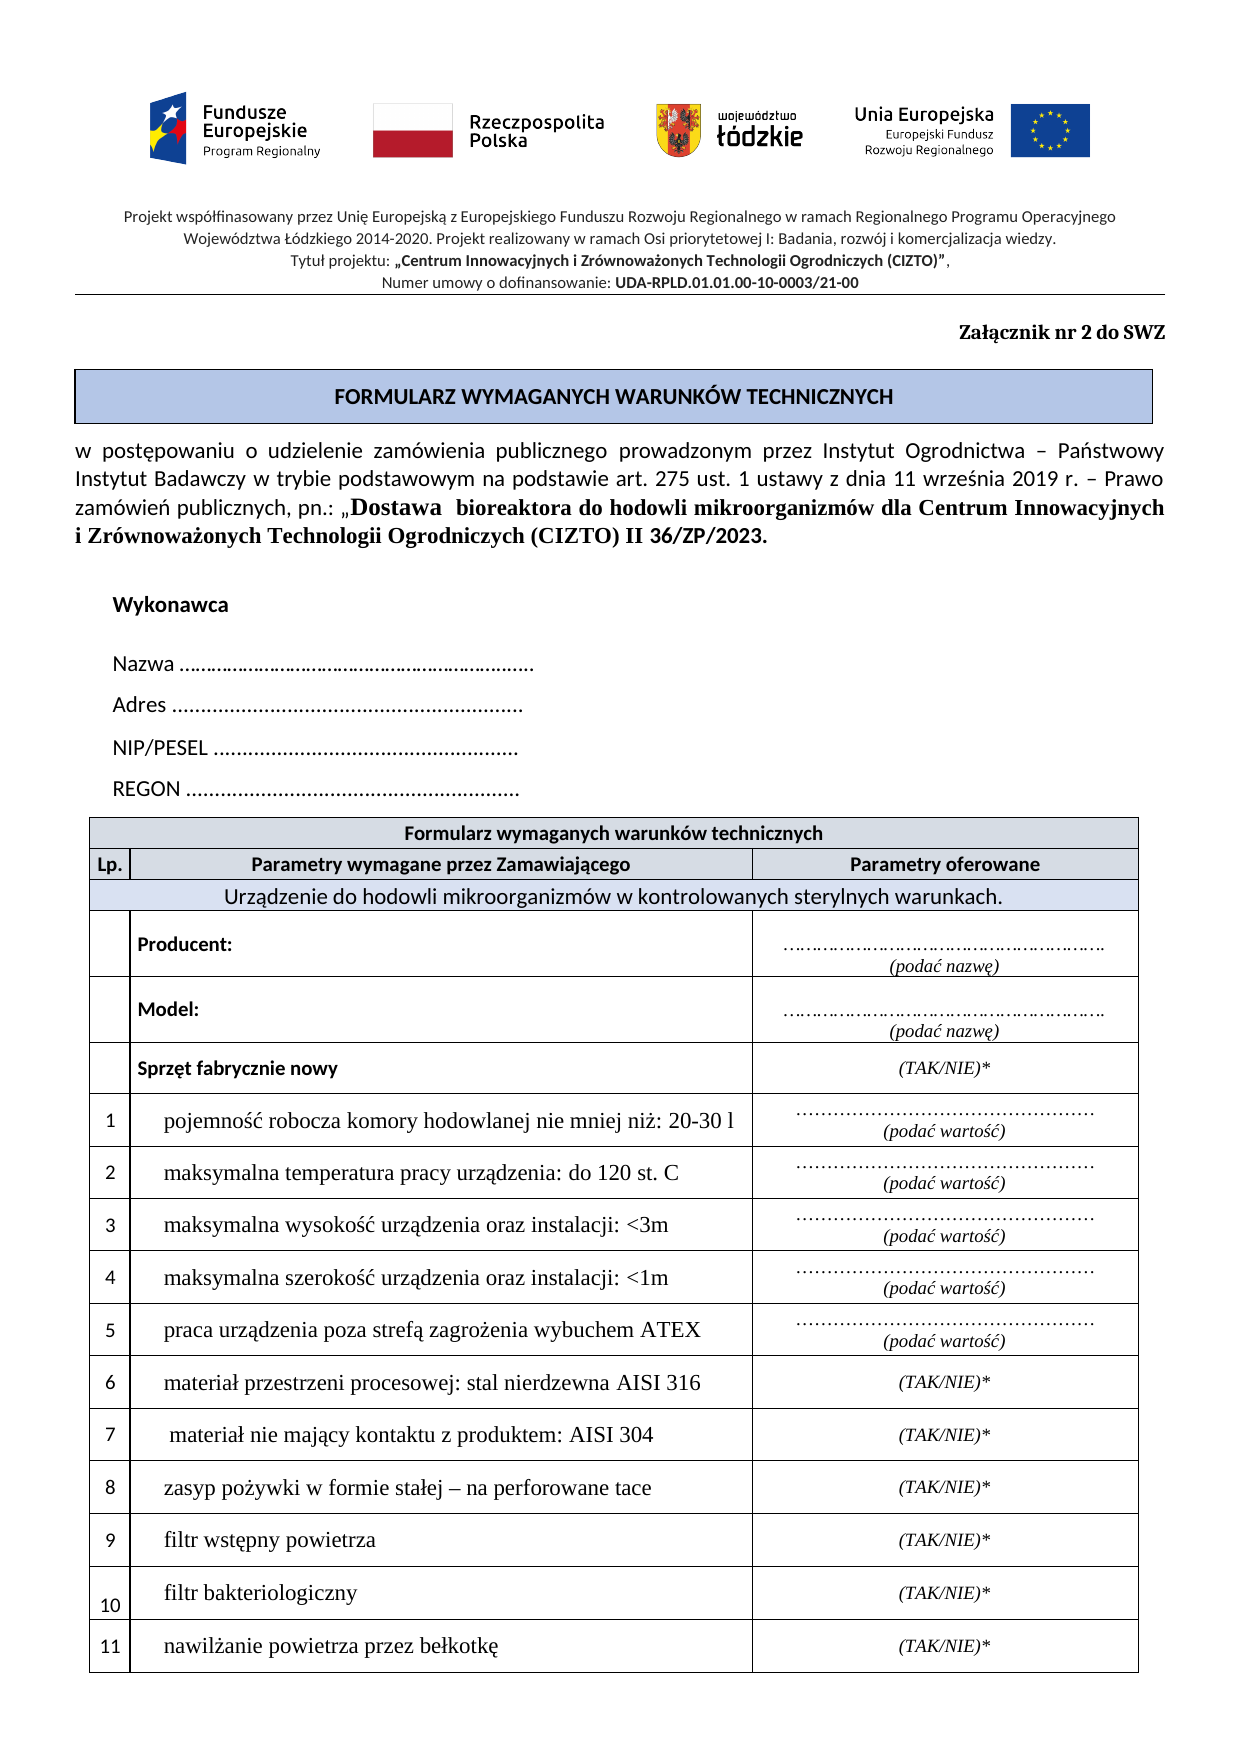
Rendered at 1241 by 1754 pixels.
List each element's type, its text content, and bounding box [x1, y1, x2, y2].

text Załącznik nr 2 do SWZ [75, 321, 1165, 345]
table_cell …………………………………………………. (podać nazwę) [753, 911, 1138, 976]
table_cell zasyp pożywki w formie stałej – na perforowane tace [131, 1461, 752, 1512]
table_cell 7 [90, 1409, 129, 1460]
table_cell ………………………………………… (podać wartość) [753, 1199, 1138, 1250]
text REGON .......................................................... [112, 774, 1165, 803]
table_cell (TAK/NIE)* [753, 1043, 1138, 1093]
table_cell Urządzenie do hodowli mikroorganizmów w kontrolowanych sterylnych warunkach. [90, 880, 1138, 910]
table_cell (TAK/NIE)* [753, 1620, 1138, 1672]
table_cell Sprzęt fabrycznie nowy [131, 1043, 752, 1093]
text Adres ............................................................. [112, 691, 1165, 719]
picture [132, 73, 1108, 183]
table_cell (TAK/NIE)* [753, 1514, 1138, 1566]
table_cell maksymalna temperatura pracy urządzenia: do 120 st. C [131, 1147, 752, 1198]
table_cell (TAK/NIE)* [753, 1356, 1138, 1408]
table_cell 8 [90, 1461, 129, 1512]
table_cell (TAK/NIE)* [753, 1567, 1138, 1619]
table_cell 11 [90, 1620, 129, 1672]
table_cell 5 [90, 1304, 129, 1355]
table_cell (TAK/NIE)* [753, 1461, 1138, 1512]
table_cell Producent: [131, 911, 752, 976]
table_cell praca urządzenia poza strefą zagrożenia wybuchem ATEX [131, 1304, 752, 1355]
table_cell maksymalna szerokość urządzenia oraz instalacji: <1m [131, 1251, 752, 1303]
text Wykonawca [112, 590, 1165, 618]
table_header FORMULARZ WYMAGANYCH WARUNKÓW TECHNICZNYCH [76, 370, 1152, 423]
table_cell filtr bakteriologiczny [131, 1567, 752, 1619]
table_cell nawilżanie powietrza przez bełkotkę [131, 1620, 752, 1672]
table_cell Lp. [90, 849, 129, 879]
table_cell 1 [90, 1094, 129, 1146]
table_cell Parametry wymagane przez Zamawiającego [131, 849, 752, 879]
table_cell filtr wstępny powietrza [131, 1514, 752, 1566]
table_cell materiał nie mający kontaktu z produktem: AISI 304 [131, 1409, 752, 1460]
table_cell 3 [90, 1199, 129, 1250]
table_cell 9 [90, 1514, 129, 1566]
table_cell [90, 911, 129, 976]
text NIP/PESEL ..................................................... [112, 733, 1165, 761]
table_cell Parametry oferowane [753, 849, 1138, 879]
table_header Formularz wymaganych warunków technicznych [90, 818, 1138, 848]
table_cell [90, 1043, 129, 1093]
table_cell ………………………………………… (podać wartość) [753, 1304, 1138, 1355]
text Nazwa ……………………………………………………..….. [112, 649, 1165, 677]
table_cell pojemność robocza komory hodowlanej nie mniej niż: 20-30 l [131, 1094, 752, 1146]
table_cell materiał przestrzeni procesowej: stal nierdzewna AISI 316 [131, 1356, 752, 1408]
table_cell ………………………………………… (podać wartość) [753, 1147, 1138, 1198]
table_cell Model: [131, 977, 752, 1042]
table_cell maksymalna wysokość urządzenia oraz instalacji: <3m [131, 1199, 752, 1250]
table_cell 4 [90, 1251, 129, 1303]
table_cell (TAK/NIE)* [753, 1409, 1138, 1460]
table_cell …………………………………………………. (podać nazwę) [753, 977, 1138, 1042]
table_cell ………………………………………… (podać wartość) [753, 1251, 1138, 1303]
table_cell 10 [90, 1567, 129, 1619]
table_cell [90, 977, 129, 1042]
text w postępowaniu o udzielenie zamówienia publicznego prowadzonym przez Instytut Ogrodnictwa – Państwowy Instytut Badawczy w trybie podstawowym na podstawie art. 275 ust. 1 ustawy z dnia 11 września 2019 r. – Prawo zamówień publicznych, pn.: „Dostawa bioreaktora do hodowli mikroorganizmów dla Centrum Innowacyjnych i Zrównoważonych Technologii Ogrodniczych (CIZTO) II 36/ZP/2023. [75, 436, 1165, 549]
table_cell 6 [90, 1356, 129, 1408]
table_cell 2 [90, 1147, 129, 1198]
table_cell ………………………………………… (podać wartość) [753, 1094, 1138, 1146]
